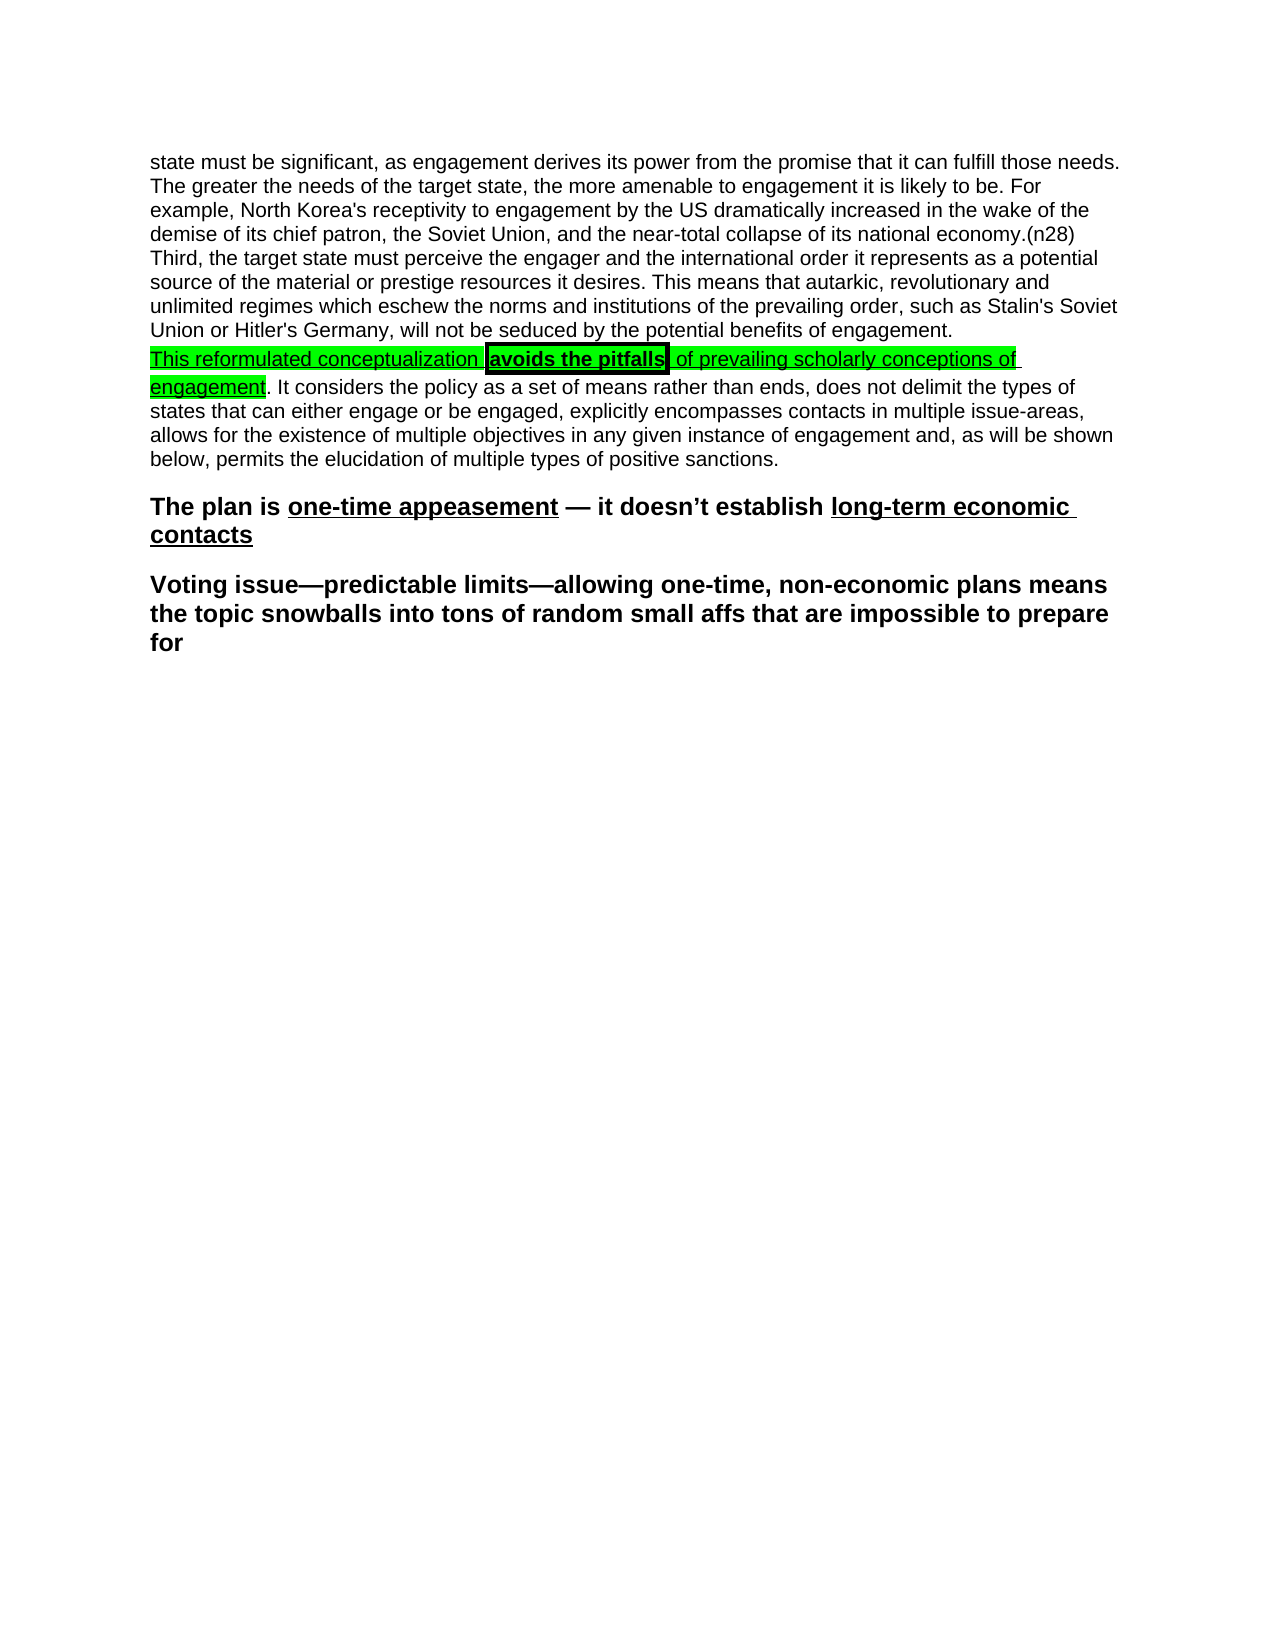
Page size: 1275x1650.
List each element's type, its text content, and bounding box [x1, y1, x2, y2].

subtitle The plan is one-time appeasement — it doesn’t establish long-term economic contacts [150, 492, 1125, 549]
text This reformulated conceptualization avoids the pitfalls of prevailing scholarly conceptions of engagement. It considers the policy as a set of means rather than ends, does not delimit the types of states that can either engage or be engaged, explicitly encompasses contacts in multiple issue-areas, allows for the existence of multiple objectives in any given instance of engagement and, as will be shown below, permits the elucidation of multiple types of positive sanctions. [150, 342, 1125, 471]
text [150, 150, 1125, 246]
text Third, the target state must perceive the engager and the international order it represents as a potential source of the material or prestige resources it desires. This means that autarkic, revolutionary and unlimited regimes which eschew the norms and institutions of the prevailing order, such as Stalin's Soviet Union or Hitler's Germany, will not be seduced by the potential benefits of engagement. [150, 246, 1125, 342]
subtitle Voting issue—predictable limits—allowing one-time, non-economic plans means the topic snowballs into tons of random small affs that are impossible to prepare for [150, 570, 1125, 656]
